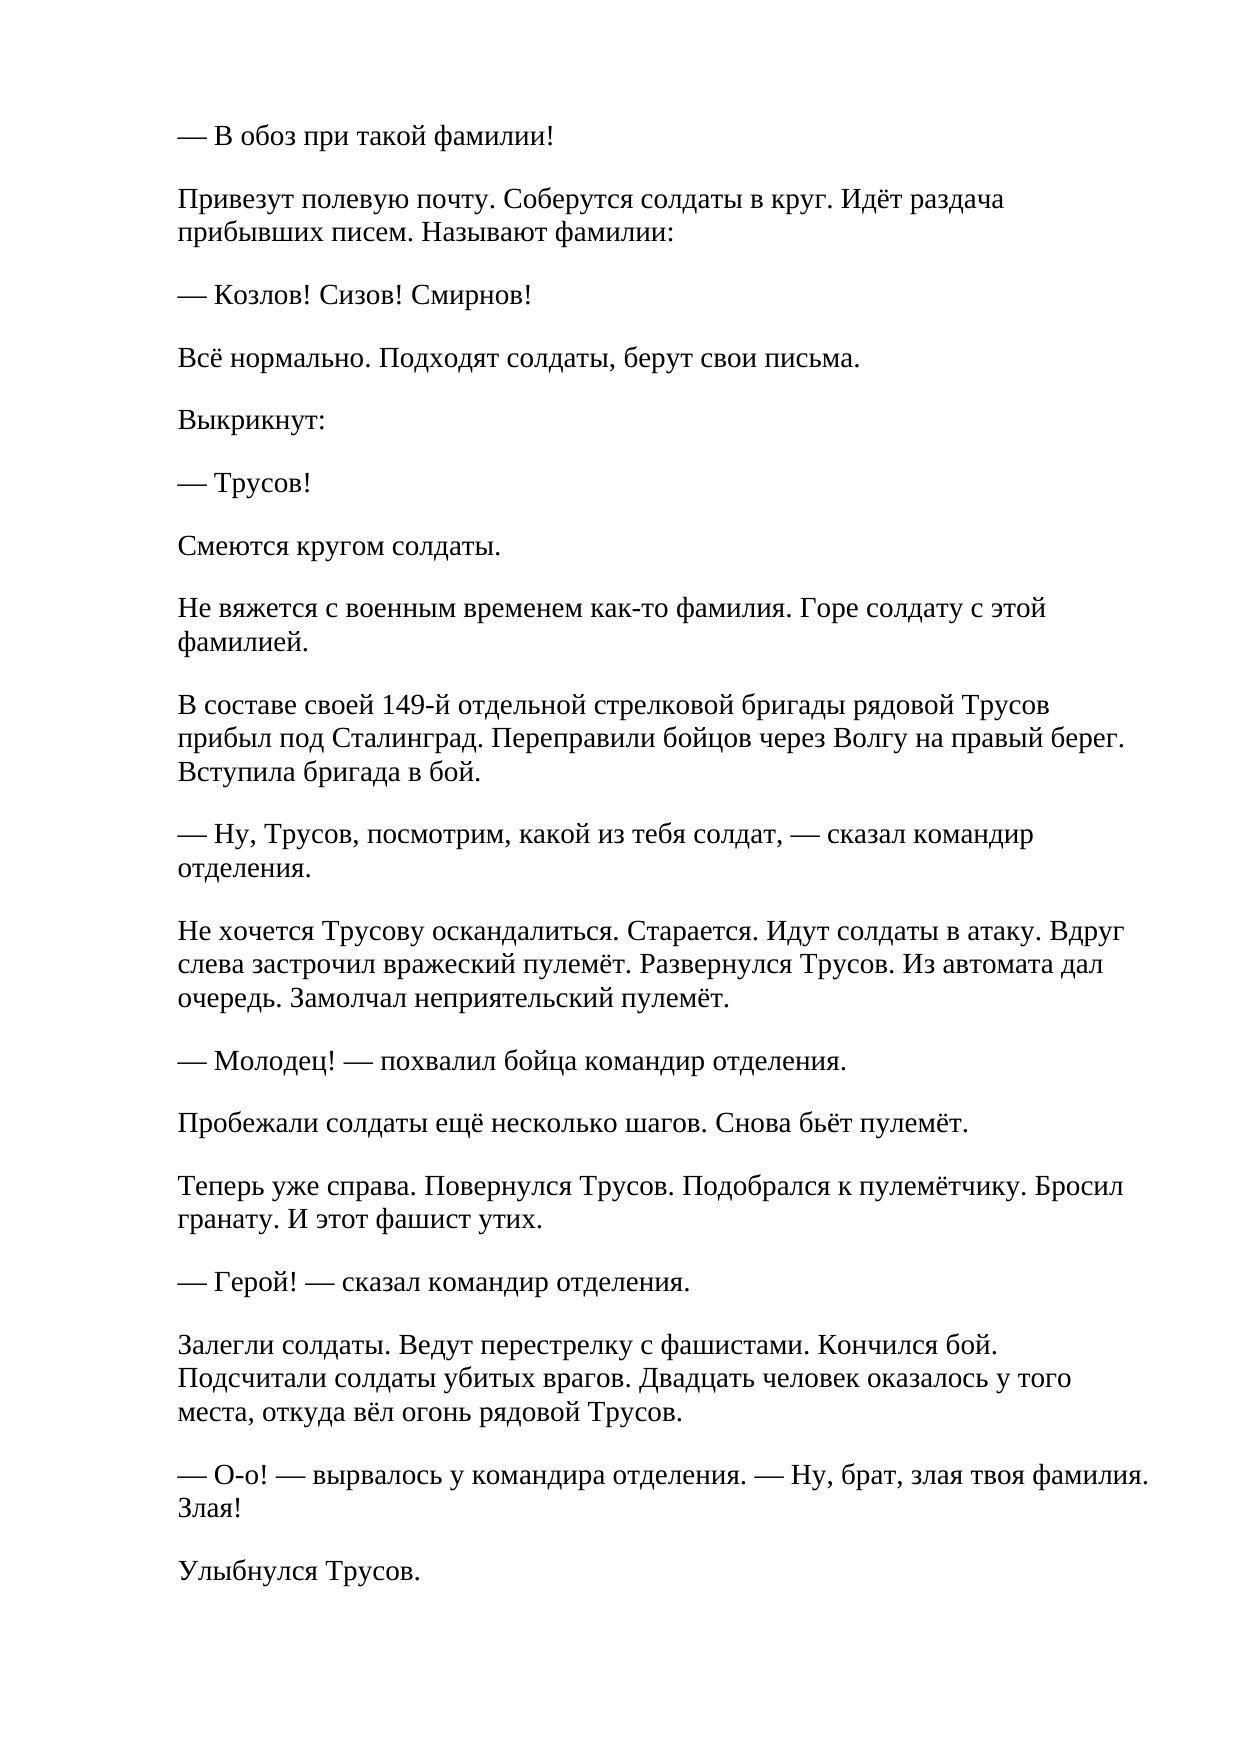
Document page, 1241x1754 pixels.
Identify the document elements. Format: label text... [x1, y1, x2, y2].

text Не хочется Трусову оскандалиться. Старается. Идут солдаты в атаку. Вдруг слева застрочил вражеский пулемёт. Развернулся Трусов. Из автомата дал очередь. Замолчал неприятельский пулемёт. [177, 913, 1152, 1013]
text — О-о! — вырвалось у командира отделения. — Ну, брат, злая твоя фамилия. Злая! [177, 1457, 1152, 1524]
text Не вяжется с военным временем как-то фамилия. Горе солдату с этой фамилией. [177, 591, 1152, 658]
text — Козлов! Сизов! Смирнов! [177, 277, 1152, 311]
text — В обоз при такой фамилии! [177, 118, 1152, 152]
text В составе своей 149-й отдельной стрелковой бригады рядовой Трусов прибыл под Сталинград. Переправили бойцов через Волгу на правый берег. Вступила бригада в бой. [177, 687, 1152, 787]
text Теперь уже справа. Повернулся Трусов. Подобрался к пулемётчику. Бросил гранату. И этот фашист утих. [177, 1168, 1152, 1235]
text Улыбнулся Трусов. [177, 1553, 1152, 1587]
text — Трусов! [177, 465, 1152, 499]
text Всё нормально. Подходят солдаты, берут свои письма. [177, 340, 1152, 373]
text — Герой! — сказал командир отделения. [177, 1264, 1152, 1298]
text Выкрикнут: [177, 402, 1152, 436]
text — Ну, Трусов, посмотрим, какой из тебя солдат, — сказал командир отделения. [177, 817, 1152, 884]
text Привезут полевую почту. Соберутся солдаты в круг. Идёт раздача прибывших писем. Называют фамилии: [177, 181, 1152, 248]
text Смеются кругом солдаты. [177, 528, 1152, 561]
text Пробежали солдаты ещё несколько шагов. Снова бьёт пулемёт. [177, 1105, 1152, 1139]
text — Молодец! — похвалил бойца командир отделения. [177, 1043, 1152, 1076]
text Залегли солдаты. Ведут перестрелку с фашистами. Кончился бой. Подсчитали солдаты убитых врагов. Двадцать человек оказалось у того места, откуда вёл огонь рядовой Трусов. [177, 1327, 1152, 1428]
